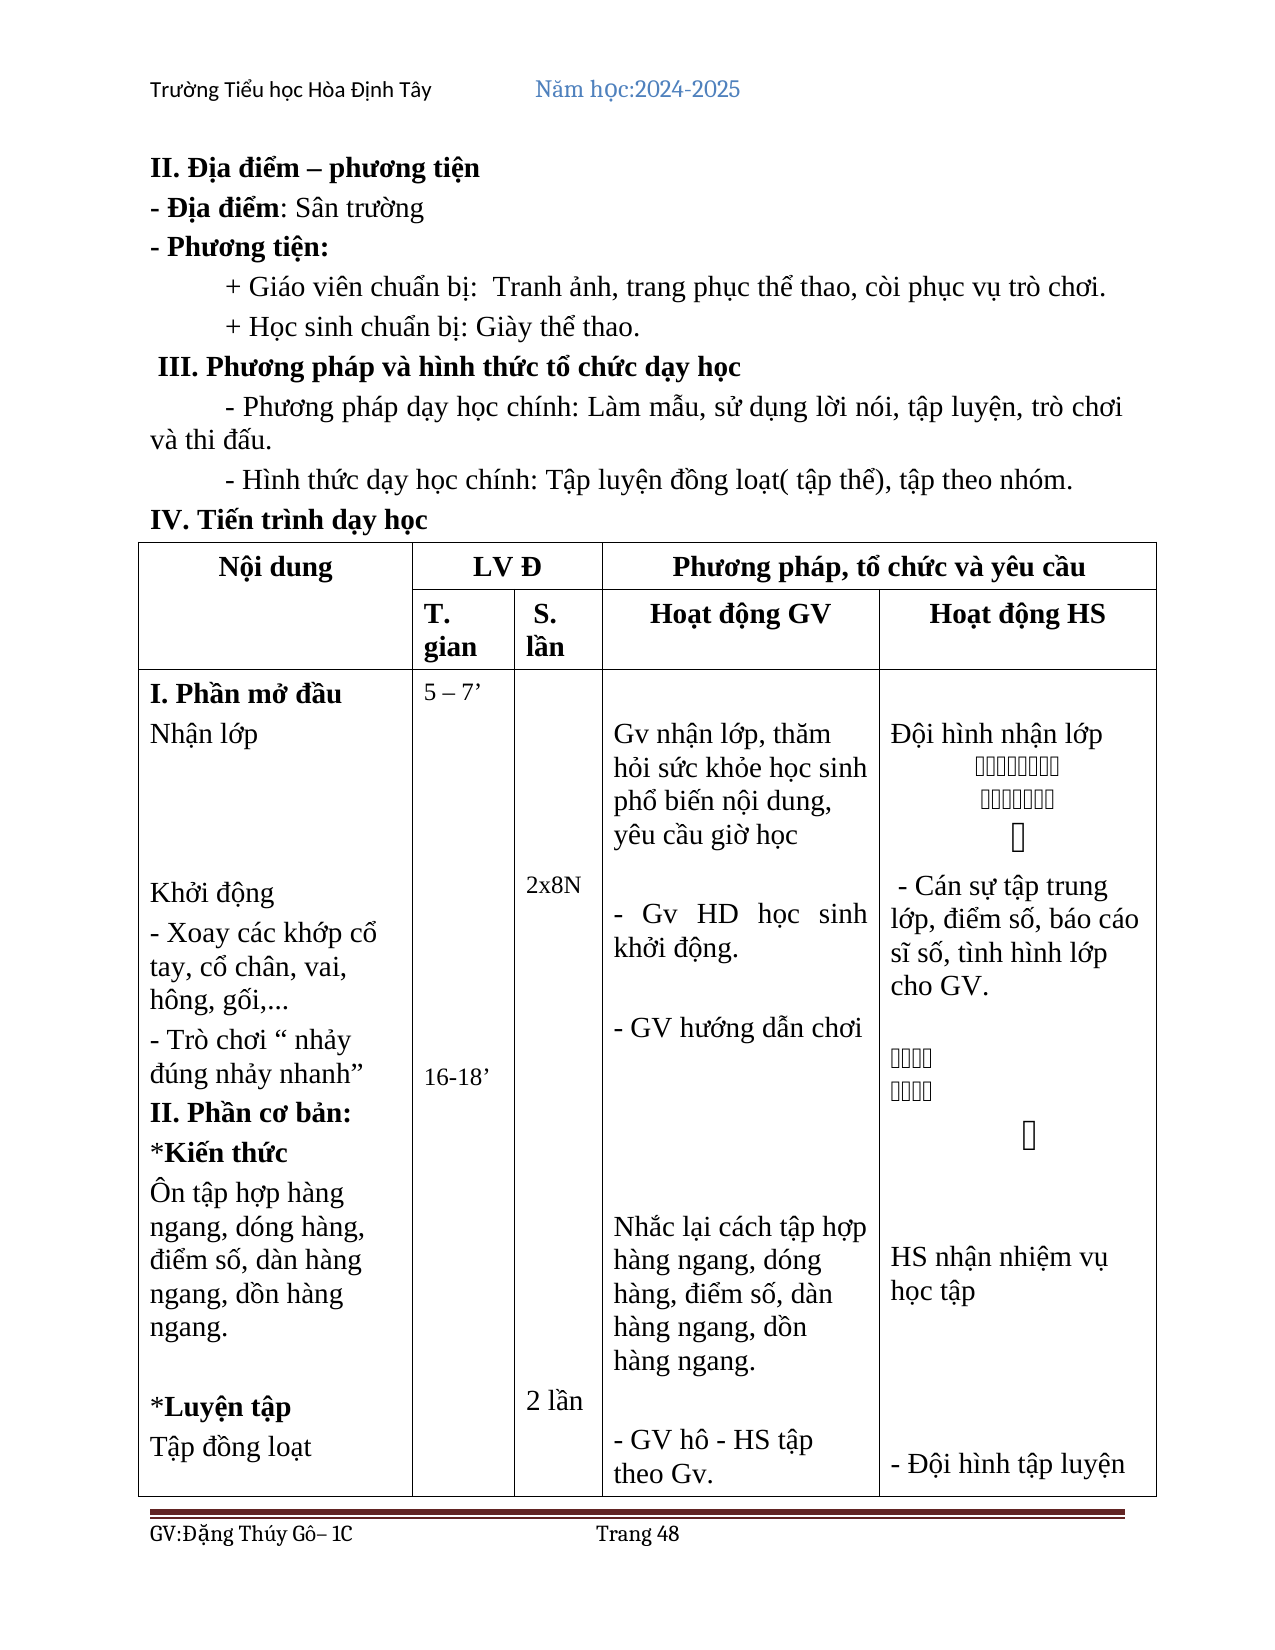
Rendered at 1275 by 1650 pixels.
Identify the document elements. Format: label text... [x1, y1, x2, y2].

text IV. Tiến trình dạy học [150, 502, 1125, 535]
table_header Phương pháp, tổ chức và yêu cầu [603, 543, 1156, 589]
table_header LV Đ [413, 543, 602, 589]
table_cell Hoạt động GV [603, 590, 879, 669]
table_cell Hoạt động HS [880, 590, 1156, 669]
text - Phương pháp dạy học chính: Làm mẫu, sử dụng lời nói, tập luyện, trò chơi và thi đấu. [150, 389, 1125, 456]
text + Học sinh chuẩn bị: Giày thể thao. [150, 309, 1125, 343]
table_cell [515, 670, 602, 1496]
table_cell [880, 670, 1156, 1496]
text - Phương tiện: [150, 229, 1125, 263]
table_cell S. lần [515, 590, 602, 669]
table_header Nội dung [139, 543, 412, 669]
text - Hình thức dạy học chính: Tập luyện đồng loạt( tập thể), tập theo nhóm. [150, 462, 1125, 496]
text II. Địa điểm – phương tiện [150, 150, 1125, 183]
text + Giáo viên chuẩn bị: Tranh ảnh, trang phục thể thao, còi phục vụ trò chơi. [150, 269, 1125, 303]
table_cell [603, 670, 879, 1496]
text III. Phương pháp và hình thức tổ chức dạy học [150, 349, 1125, 382]
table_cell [139, 670, 412, 1496]
table_cell T. gian [413, 590, 514, 669]
text - Địa điểm: Sân trường [150, 190, 1125, 223]
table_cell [413, 670, 514, 1496]
